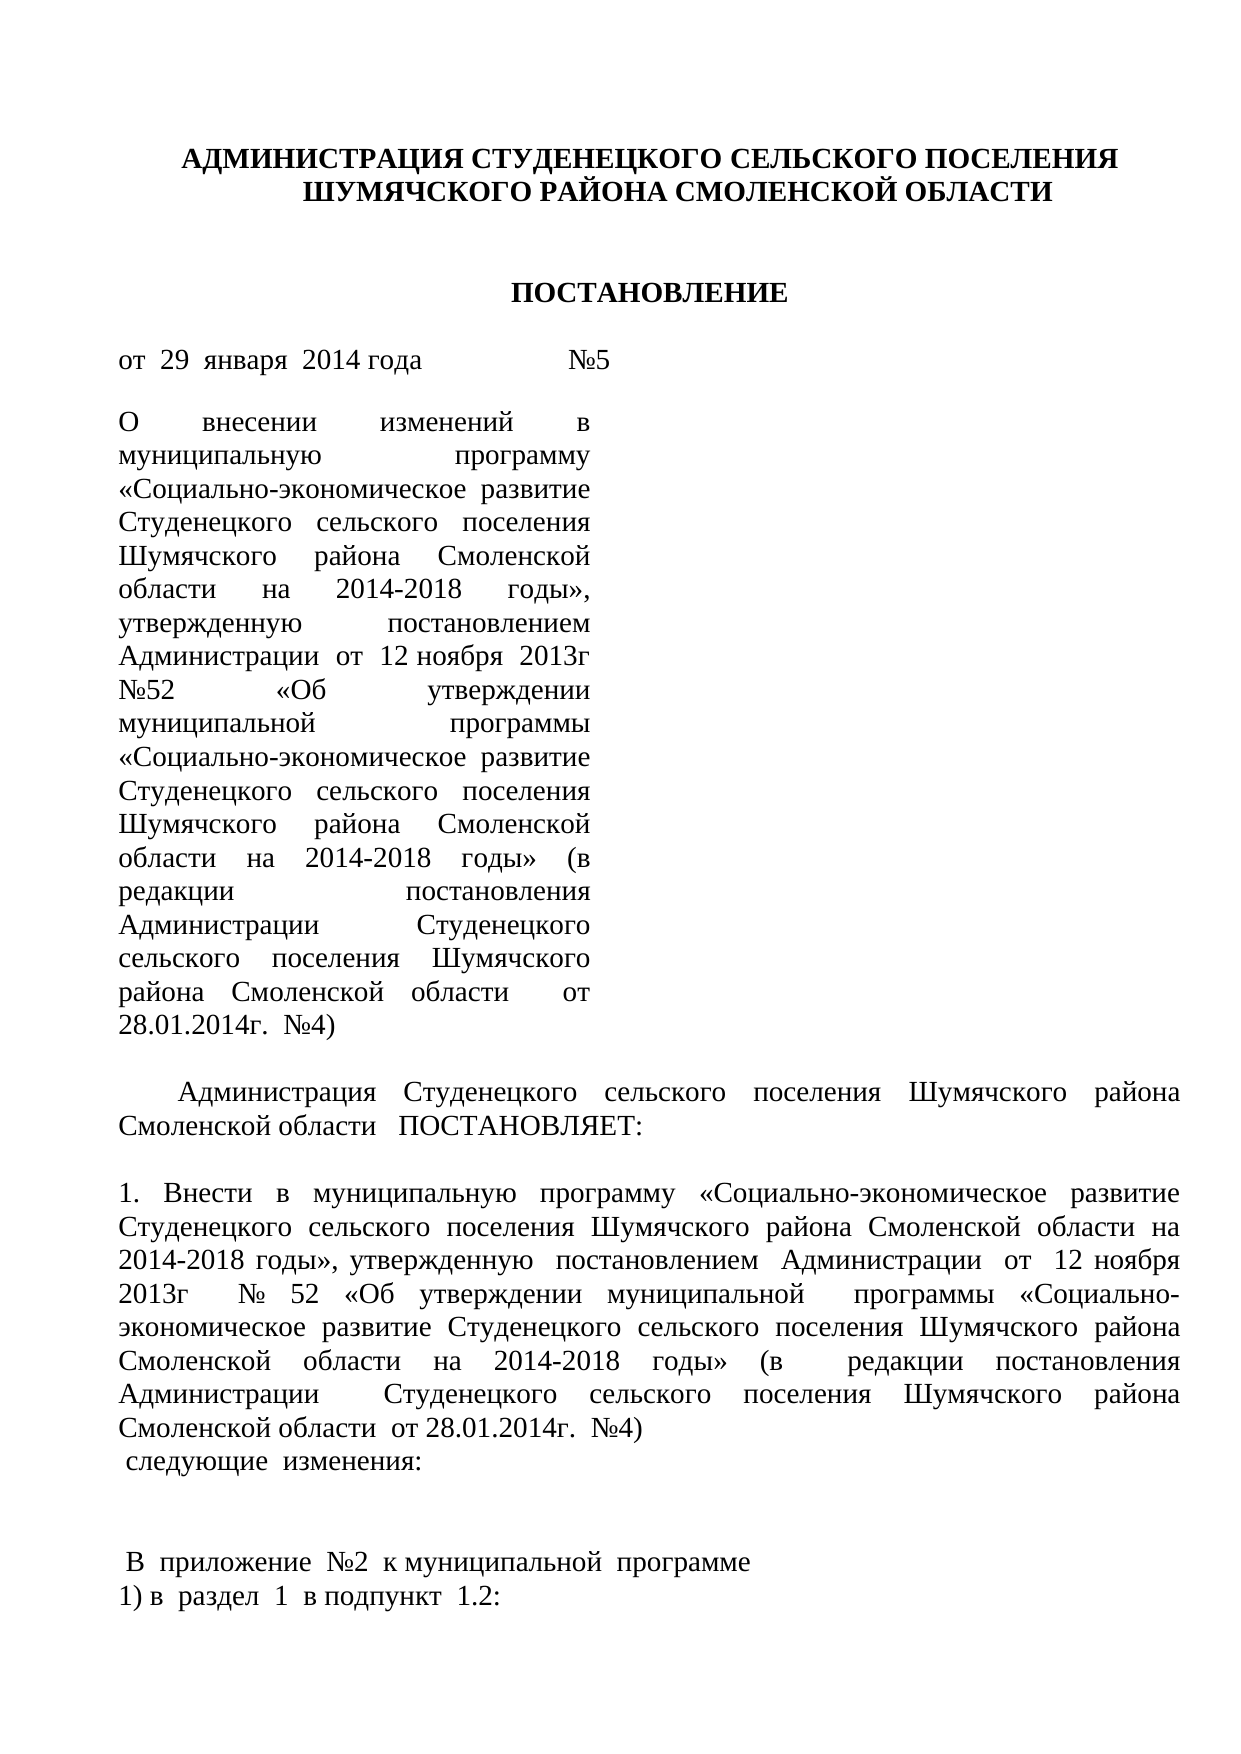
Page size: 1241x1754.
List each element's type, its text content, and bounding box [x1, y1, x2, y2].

title ПОСТАНОВЛЕНИЕ [118, 275, 1181, 309]
text АДМИНИСТРАЦИЯ СТУДЕНЕЦКОГО СЕЛЬСКОГО ПОСЕЛЕНИЯ [118, 141, 1181, 174]
text О внесении изменений в муниципальную программу «Социально-экономическое развитие Студенецкого сельского поселения Шумячского района Смоленской области на 2014-2018 годы», утвержденную постановлением Администрации от 12 ноября 2013г №52 «Об утверждении муниципальной программы «Социально-экономическое развитие Студенецкого сельского поселения Шумячского района Смоленской области на 2014-2018 годы» (в редакции постановления Администрации Студенецкого сельского поселения Шумячского района Смоленской области от 28.01.2014г. №4) [118, 404, 591, 1041]
text Администрация Студенецкого сельского поселения Шумячского района Смоленской области ПОСТАНОВЛЯЕТ: [118, 1074, 1181, 1142]
text В приложение №2 к муниципальной программе [118, 1544, 1181, 1578]
text 1. Внести в муниципальную программу «Социально-экономическое развитие Студенецкого сельского поселения Шумячского района Смоленской области на 2014-2018 годы», утвержденную постановлением Администрации от 12 ноября 2013г № 52 «Об утверждении муниципальной программы «Социально-экономическое развитие Студенецкого сельского поселения Шумячского района Смоленской области на 2014-2018 годы» (в редакции постановления Администрации Студенецкого сельского поселения Шумячского района Смоленской области от 28.01.2014г. №4) [118, 1175, 1181, 1443]
text от 29 января 2014 года №5 [118, 342, 1181, 376]
title ШУМЯЧСКОГО РАЙОНА СМОЛЕНСКОЙ ОБЛАСТИ [118, 174, 1181, 208]
text 1) в раздел 1 в подпункт 1.2: [118, 1578, 1181, 1611]
text следующие изменения: [118, 1443, 1181, 1477]
